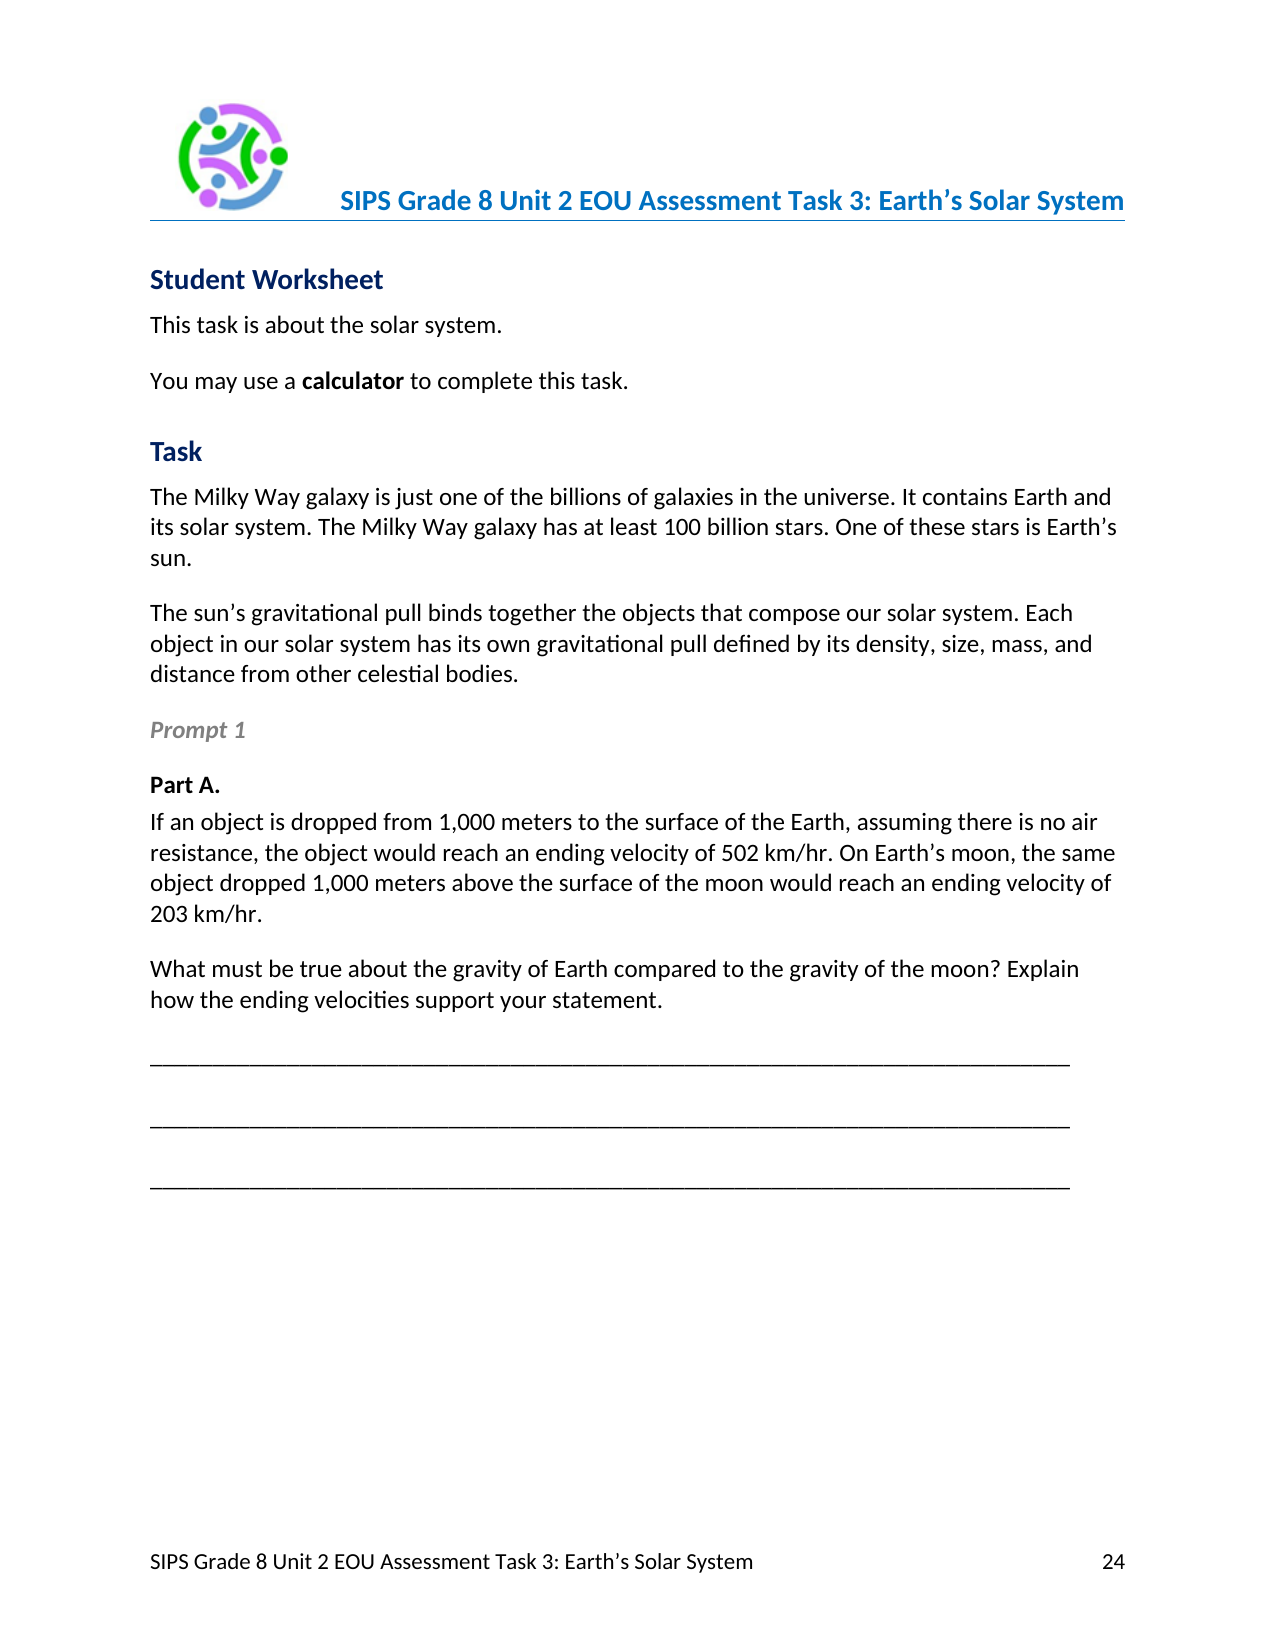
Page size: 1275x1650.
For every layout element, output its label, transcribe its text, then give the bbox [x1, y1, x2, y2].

text You may use a calculator to complete this task. [150, 365, 1125, 395]
text SIPS Grade 8 Unit 2 EOU Assessment Task 3: Earth’s Solar System [150, 99, 1125, 220]
text What must be true about the gravity of Earth compared to the gravity of the moon? Explain how the ending velocities support your statement. [150, 953, 1125, 1014]
text __________________________________________________________________________ [150, 1039, 1125, 1070]
text Part A. [150, 770, 1125, 800]
text This task is about the solar system. [150, 309, 1125, 340]
text If an object is dropped from 1,000 meters to the surface of the Earth, assuming there is no air resistance, the object would reach an ending velocity of 502 km/hr. On Earth’s moon, the same object dropped 1,000 meters above the surface of the moon would reach an ending velocity of 203 km/hr. [150, 806, 1125, 928]
text __________________________________________________________________________ [150, 1101, 1125, 1131]
text The Milky Way galaxy is just one of the billions of galaxies in the universe. It contains Earth and its solar system. The Milky Way galaxy has at least 100 billion stars. One of these stars is Earth’s sun. [150, 481, 1125, 573]
text Student Worksheet [150, 261, 1125, 297]
text Prompt 1 [150, 714, 1125, 745]
text __________________________________________________________________________ [150, 1162, 1125, 1192]
text Task [150, 433, 1125, 468]
picture [175, 99, 288, 211]
text The sun’s gravitational pull binds together the objects that compose our solar system. Each object in our solar system has its own gravitational pull defined by its density, size, mass, and distance from other celestial bodies. [150, 598, 1125, 689]
